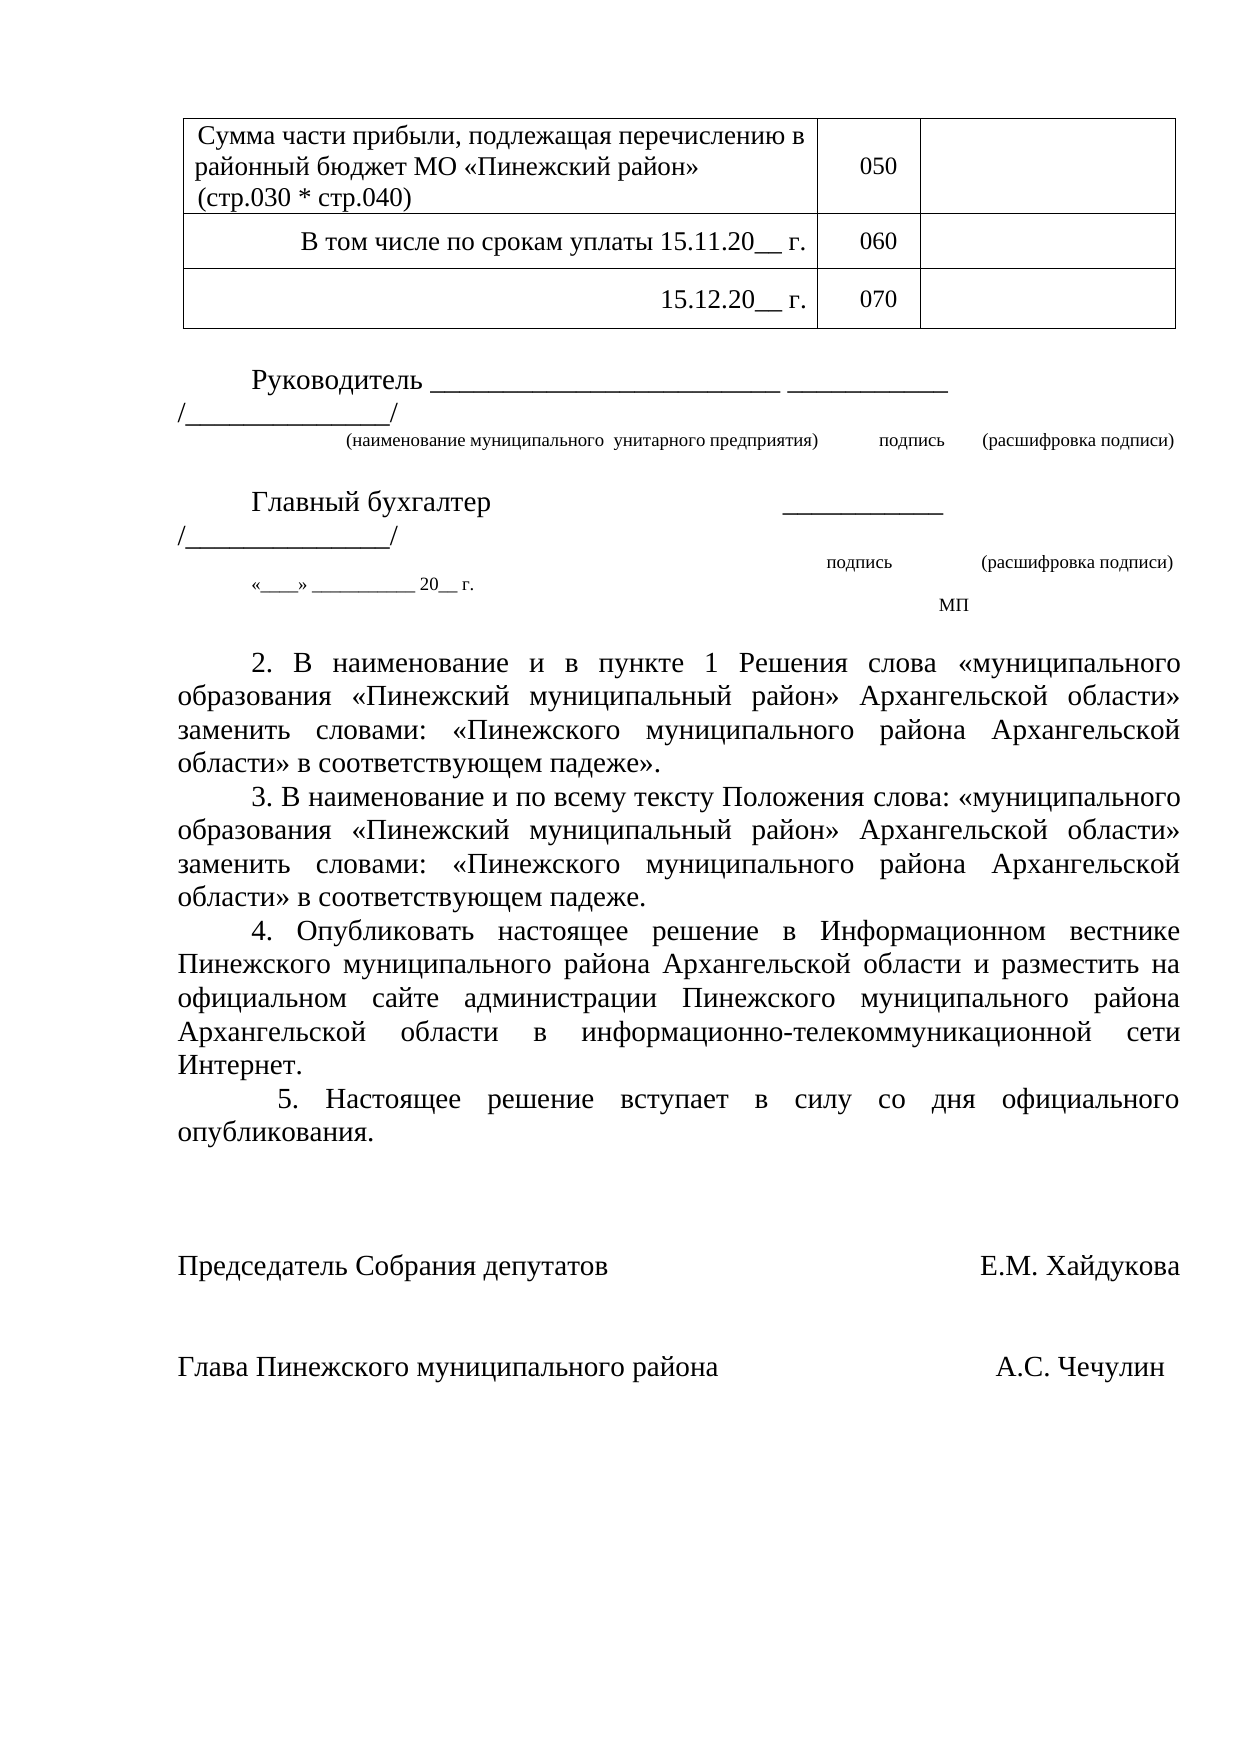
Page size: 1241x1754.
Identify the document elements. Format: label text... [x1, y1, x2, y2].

table_cell 15.12.20__ г. [184, 269, 817, 327]
text 2. В наименование и в пункте 1 Решения слова «муниципального образования «Пинежский муниципальный район» Архангельской области» заменить словами: «Пинежского муниципального района Архангельской области» в соответствующем падеже». [177, 645, 1181, 779]
table_cell 070 [818, 269, 920, 327]
table_cell [921, 214, 1175, 268]
text 3. В наименование и по всему тексту Положения слова: «муниципального образования «Пинежский муниципальный район» Архангельской области» заменить словами: «Пинежского муниципального района Архангельской области» в соответствующем падеже. [177, 779, 1181, 913]
table_cell 050 [818, 119, 920, 213]
text МП [177, 594, 1181, 616]
list Глава Пинежского муниципального района А.С. Чечулин [177, 1349, 1181, 1383]
table_cell Сумма части прибыли, подлежащая перечислению в районный бюджет МО «Пинежский район» (стр.030 * стр.040) [184, 119, 817, 213]
text Главный бухгалтер ___________ /______________/ [177, 484, 1181, 551]
text «____» ___________ 20__ г. [177, 573, 1181, 594]
table_cell В том числе по срокам уплаты 15.11.20__ г. [184, 214, 817, 268]
table_cell [921, 269, 1175, 327]
list 5. Настоящее решение вступает в силу со дня официального опубликования. [177, 1081, 1181, 1148]
text подпись (расшифровка подписи) [177, 551, 1181, 573]
text Руководитель ________________________ ___________ /______________/ [177, 362, 1181, 429]
list Председатель Собрания депутатов Е.М. Хайдукова [177, 1248, 1181, 1282]
table_cell 060 [818, 214, 920, 268]
text 4. Опубликовать настоящее решение в Информационном вестнике Пинежского муниципального района Архангельской области и разместить на официальном сайте администрации Пинежского муниципального района Архангельской области в информационно-телекоммуникационной сети Интернет. [177, 913, 1181, 1081]
table_cell [921, 119, 1175, 213]
text (наименование муниципального унитарного предприятия) подпись (расшифровка подписи) [177, 429, 1181, 451]
